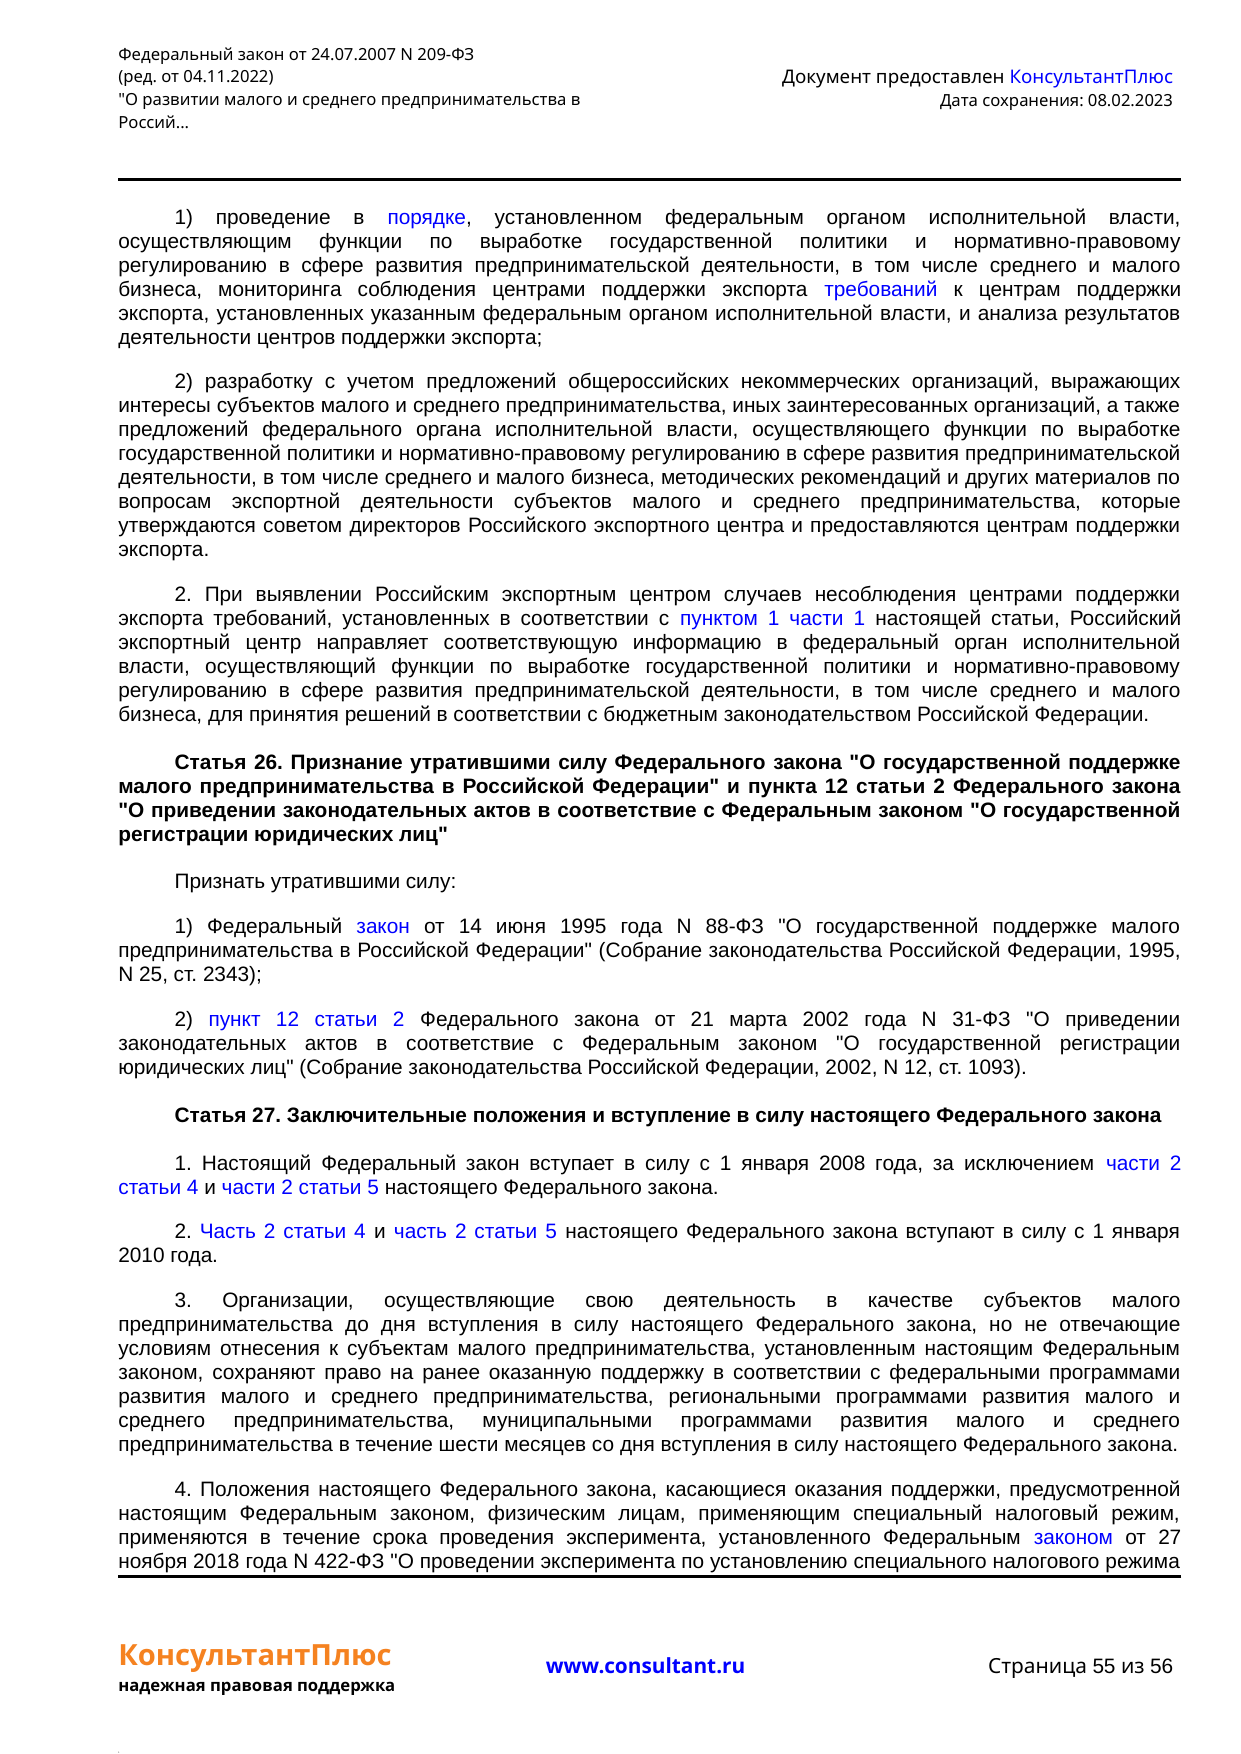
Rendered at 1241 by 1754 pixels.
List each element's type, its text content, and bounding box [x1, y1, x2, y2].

text 2. При выявлении Российским экспортным центром случаев несоблюдения центрами поддержки экспорта требований, установленных в соответствии с пунктом 1 части 1 настоящей статьи, Российский экспортный центр направляет соответствующую информацию в федеральный орган исполнительной власти, осуществляющий функции по выработке государственной политики и нормативно-правовому регулированию в сфере развития предпринимательской деятельности, в том числе среднего и малого бизнеса, для принятия решений в соответствии с бюджетным законодательством Российской Федерации. [118, 582, 1181, 726]
text 1. Настоящий Федеральный закон вступает в силу с 1 января 2008 года, за исключением части 2 статьи 4 и части 2 статьи 5 настоящего Федерального закона. [118, 1151, 1181, 1198]
text 2) пункт 12 статьи 2 Федерального закона от 21 марта 2002 года N 31-ФЗ "О приведении законодательных актов в соответствие с Федеральным законом "О государственной регистрации юридических лиц" (Собрание законодательства Российской Федерации, 2002, N 12, ст. 1093). [118, 1007, 1181, 1079]
text 2. Часть 2 статьи 4 и часть 2 статьи 5 настоящего Федерального закона вступают в силу с 1 января 2010 года. [118, 1219, 1181, 1267]
text 2) разработку с учетом предложений общероссийских некоммерческих организаций, выражающих интересы субъектов малого и среднего предпринимательства, иных заинтересованных организаций, а также предложений федерального органа исполнительной власти, осуществляющего функции по выработке государственной политики и нормативно-правовому регулированию в сфере развития предпринимательской деятельности, в том числе среднего и малого бизнеса, методических рекомендаций и других материалов по вопросам экспортной деятельности субъектов малого и среднего предпринимательства, которые утверждаются советом директоров Российского экспортного центра и предоставляются центрам поддержки экспорта. [118, 369, 1181, 561]
text 3. Организации, осуществляющие свою деятельность в качестве субъектов малого предпринимательства до дня вступления в силу настоящего Федерального закона, но не отвечающие условиям отнесения к субъектам малого предпринимательства, установленным настоящим Федеральным законом, сохраняют право на ранее оказанную поддержку в соответствии с федеральными программами развития малого и среднего предпринимательства, региональными программами развития малого и среднего предпринимательства, муниципальными программами развития малого и среднего предпринимательства в течение шести месяцев со дня вступления в силу настоящего Федерального закона. [118, 1288, 1181, 1456]
text 1) проведение в порядке, установленном федеральным органом исполнительной власти, осуществляющим функции по выработке государственной политики и нормативно-правовому регулированию в сфере развития предпринимательской деятельности, в том числе среднего и малого бизнеса, мониторинга соблюдения центрами поддержки экспорта требований к центрам поддержки экспорта, установленных указанным федеральным органом исполнительной власти, и анализа результатов деятельности центров поддержки экспорта; [118, 205, 1181, 348]
title Статья 26. Признание утратившими силу Федерального закона "О государственной поддержке малого предпринимательства в Российской Федерации" и пункта 12 статьи 2 Федерального закона "О приведении законодательных актов в соответствие с Федеральным законом "О государственной регистрации юридических лиц" [118, 749, 1181, 845]
title Статья 27. Заключительные положения и вступление в силу настоящего Федерального закона [118, 1103, 1181, 1127]
text Признать утратившими силу: [118, 869, 1181, 893]
text 1) Федеральный закон от 14 июня 1995 года N 88-ФЗ "О государственной поддержке малого предпринимательства в Российской Федерации" (Собрание законодательства Российской Федерации, 1995, N 25, ст. 2343); [118, 914, 1181, 986]
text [118, 1477, 1181, 1572]
